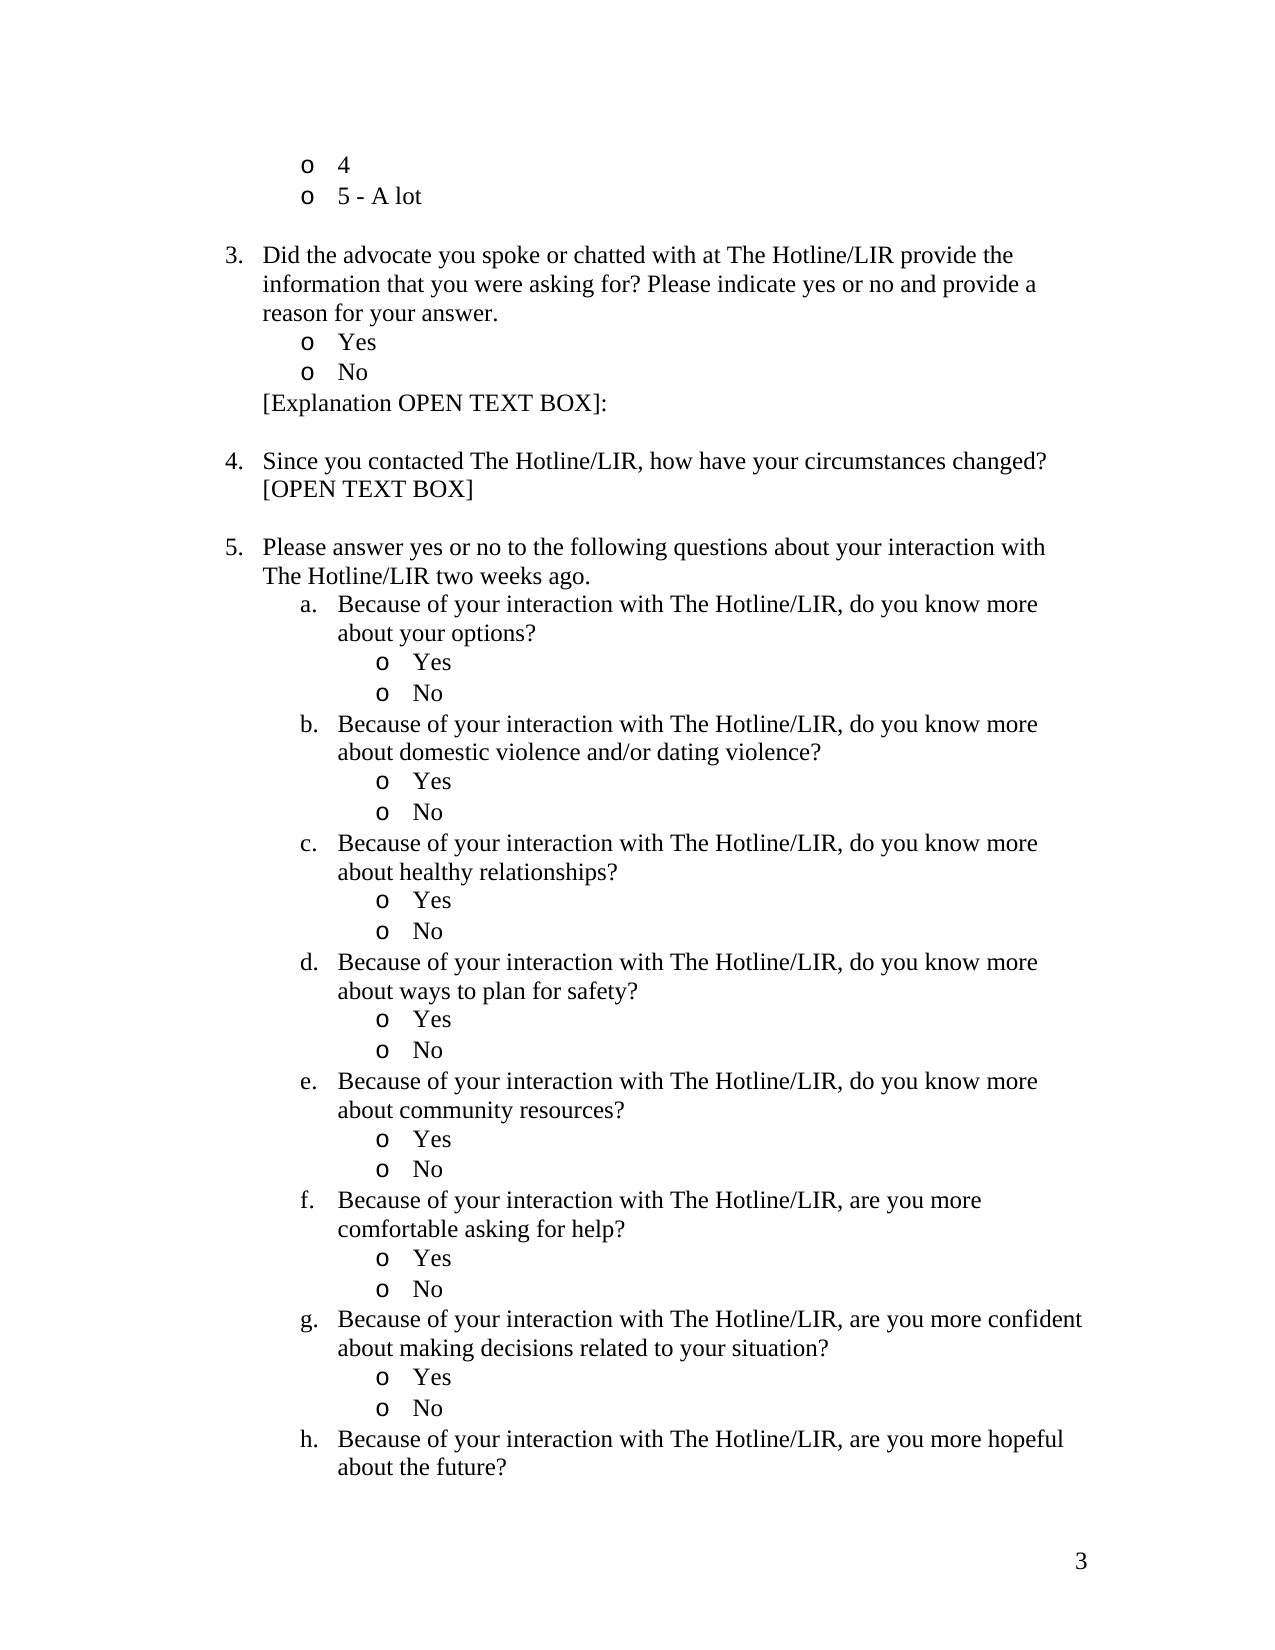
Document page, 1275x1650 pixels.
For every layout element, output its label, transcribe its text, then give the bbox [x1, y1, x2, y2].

list No [300, 357, 1087, 388]
list Yes [375, 1243, 1087, 1274]
list Yes [375, 647, 1087, 678]
list Since you contacted The Hotline/LIR, how have your circumstances changed? [225, 446, 1087, 474]
list Because of your interaction with The Hotline/LIR, are you more confident about making decisions related to your situation? [300, 1304, 1087, 1362]
list 4 [300, 150, 1087, 181]
list No [375, 1393, 1087, 1424]
list No [375, 1035, 1087, 1066]
list Because of your interaction with The Hotline/LIR, do you know more about community resources? [300, 1066, 1087, 1124]
list No [375, 916, 1087, 947]
list Yes [375, 885, 1087, 916]
list Yes [375, 1124, 1087, 1154]
list Did the advocate you spoke or chatted with at The Hotline/LIR provide the information that you were asking for? Please indicate yes or no and provide a reason for your answer. [225, 240, 1087, 327]
list Yes [375, 1362, 1087, 1393]
list No [375, 797, 1087, 828]
list Because of your interaction with The Hotline/LIR, do you know more about healthy relationships? [300, 828, 1087, 885]
list Yes [300, 327, 1087, 357]
list Because of your interaction with The Hotline/LIR, are you more hopeful about the future? [300, 1424, 1087, 1481]
text [OPEN TEXT BOX] [262, 474, 1087, 503]
list No [375, 1154, 1087, 1185]
list Because of your interaction with The Hotline/LIR, do you know more about domestic violence and/or dating violence? [300, 709, 1087, 766]
list Yes [375, 766, 1087, 797]
text [Explanation OPEN TEXT BOX]: [262, 388, 1087, 417]
list Please answer yes or no to the following questions about your interaction with The Hotline/LIR two weeks ago. [225, 532, 1087, 589]
list Because of your interaction with The Hotline/LIR, do you know more about your options? [300, 589, 1087, 647]
list Because of your interaction with The Hotline/LIR, are you more comfortable asking for help? [300, 1185, 1087, 1243]
list No [375, 678, 1087, 709]
list Because of your interaction with The Hotline/LIR, do you know more about ways to plan for safety? [300, 947, 1087, 1004]
list 5 - A lot [300, 181, 1087, 212]
list Yes [375, 1004, 1087, 1035]
list No [375, 1274, 1087, 1304]
